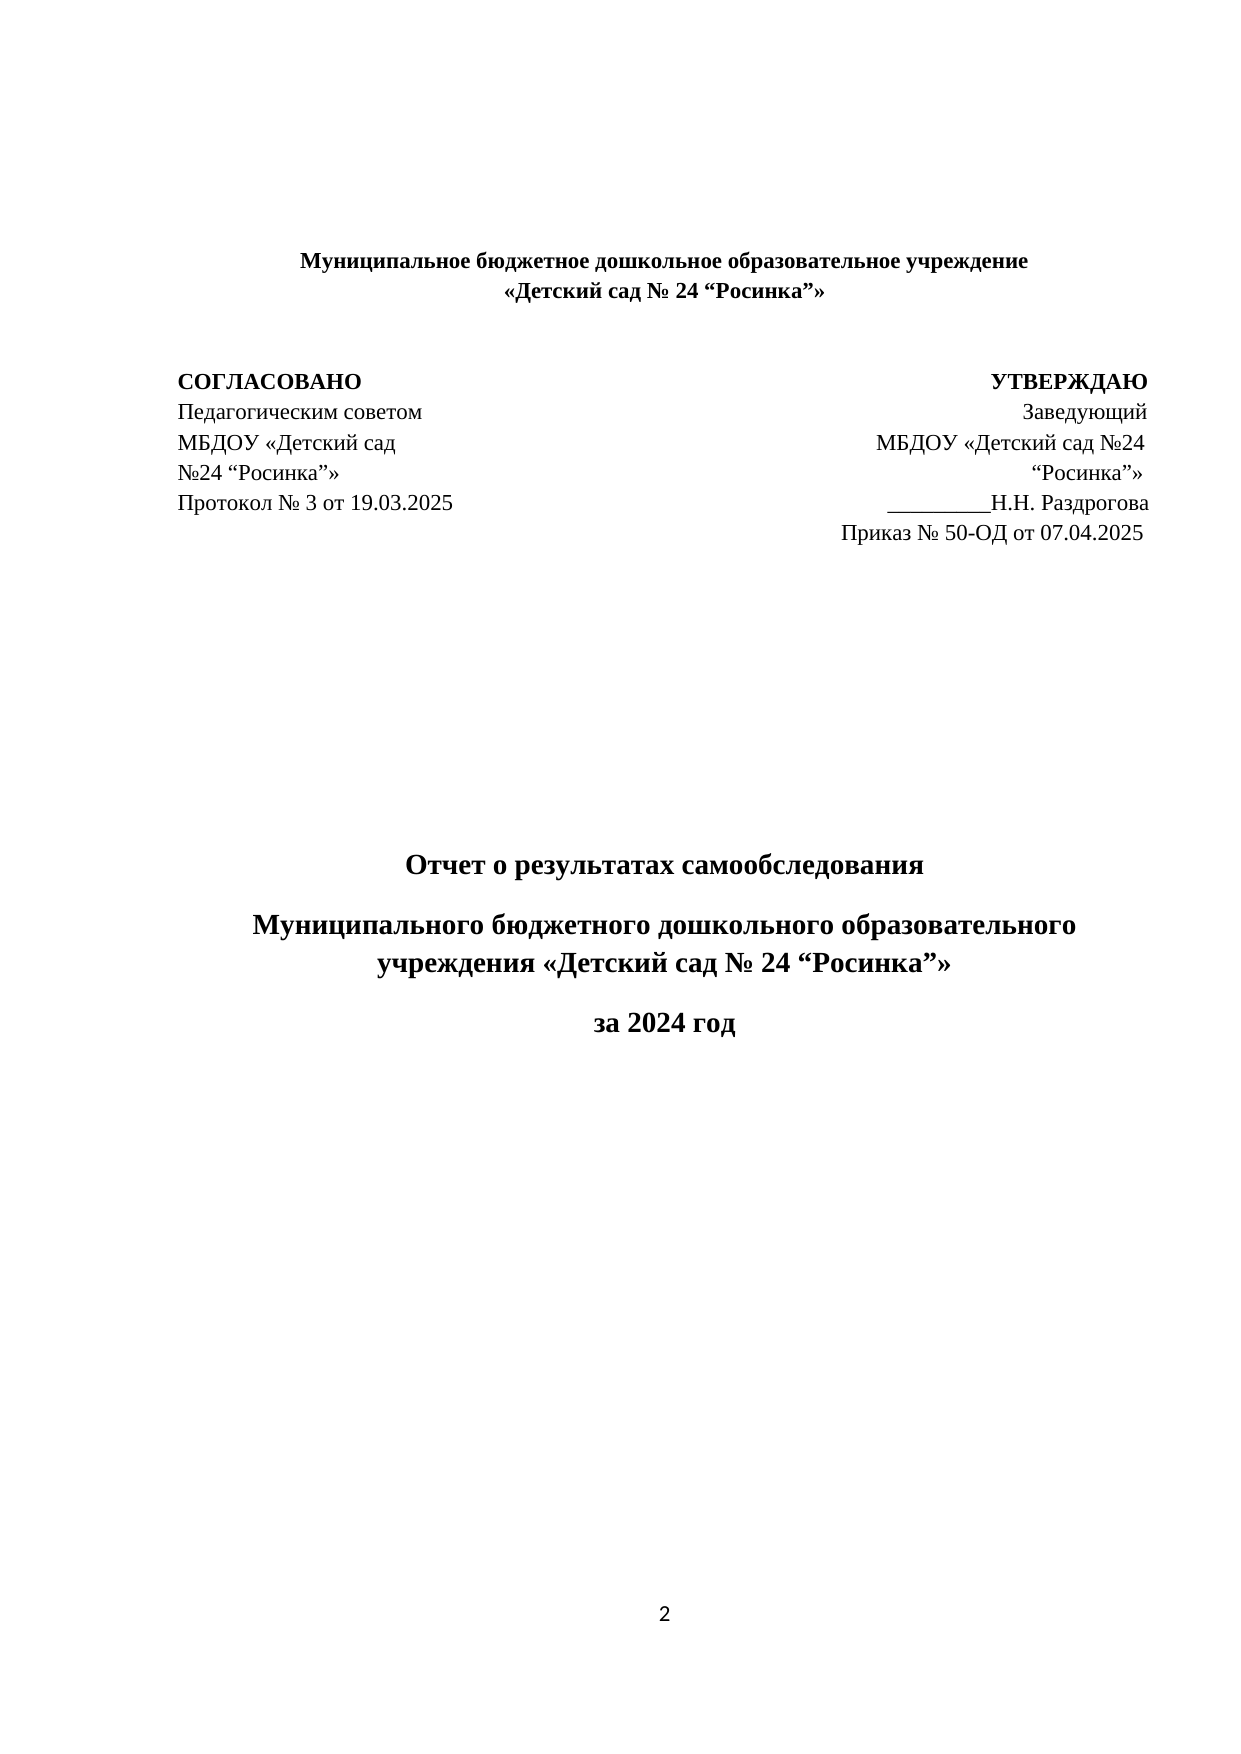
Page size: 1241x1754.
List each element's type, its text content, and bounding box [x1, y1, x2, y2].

text №24 “Росинка”» “Росинка”» [177, 459, 1152, 485]
text СОГЛАСОВАНО УТВЕРЖДАЮ Педагогическим советом Заведующий МБДОУ «Детский сад МБДОУ «Детский сад №24 [177, 368, 1152, 455]
text Муниципального бюджетного дошкольного образовательного учреждения «Детский сад № 24 “Росинка”» [177, 907, 1152, 979]
text за 2024 год [177, 1005, 1152, 1038]
text Протокол № 3 от 19.03.2025 _________Н.Н. Раздрогова [177, 489, 1152, 515]
text Отчет о результатах самообследования [177, 847, 1152, 881]
text «Детский сад № 24 “Росинка”» [177, 277, 1152, 304]
text Муниципальное бюджетное дошкольное образовательное учреждение [177, 247, 1152, 274]
text Приказ № 50-ОД от 07.04.2025 [177, 519, 1152, 546]
